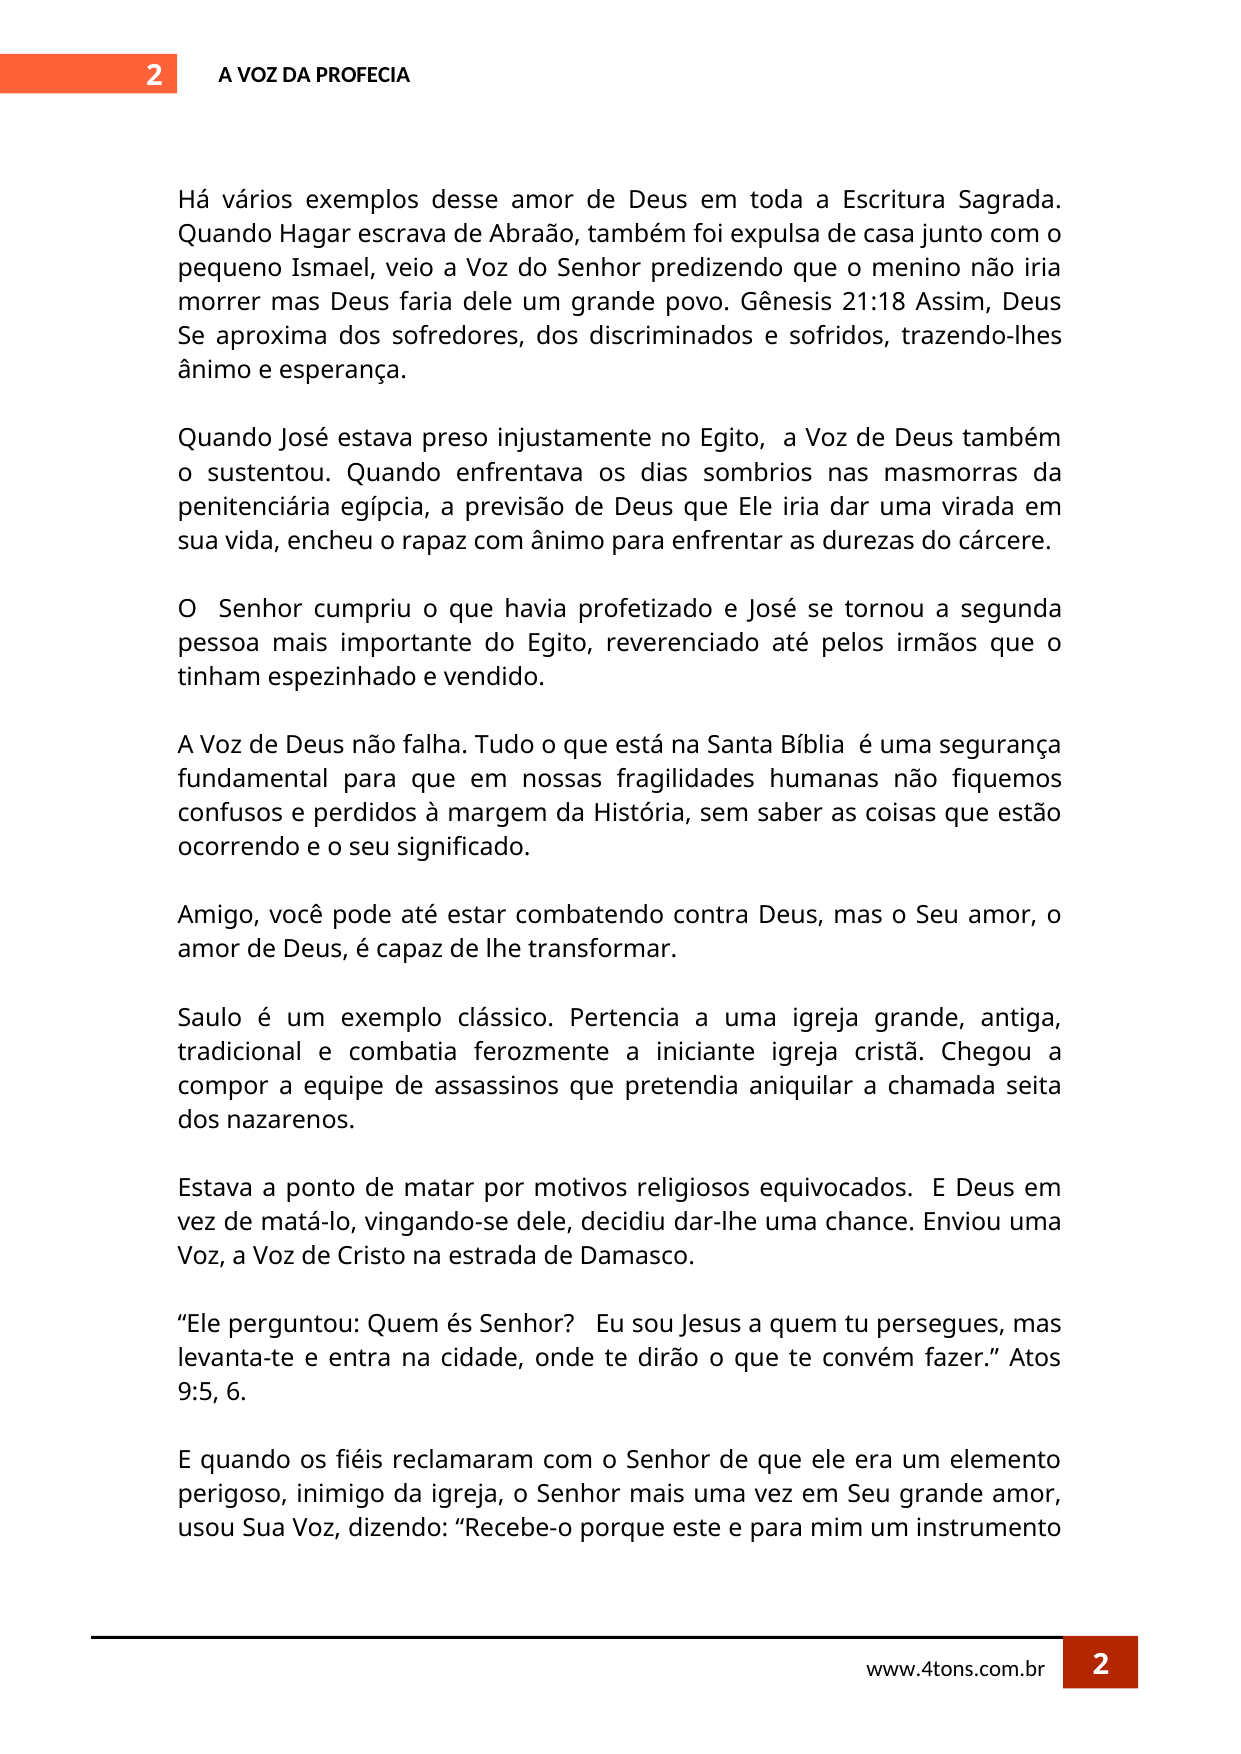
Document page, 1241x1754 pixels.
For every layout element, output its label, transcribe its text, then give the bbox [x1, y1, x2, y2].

text Há vários exemplos desse amor de Deus em toda a Escritura Sagrada. Quando Hagar escrava de Abraão, também foi expulsa de casa junto com o pequeno Ismael, veio a Voz do Senhor predizendo que o menino não iria morrer mas Deus faria dele um grande povo. Gênesis 21:18 Assim, Deus Se aproxima dos sofredores, dos discriminados e sofridos, trazendo-lhes ânimo e esperança. [177, 182, 1063, 386]
text Amigo, você pode até estar combatendo contra Deus, mas o Seu amor, o amor de Deus, é capaz de lhe transformar. [177, 897, 1063, 965]
text Saulo é um exemplo clássico. Pertencia a uma igreja grande, antiga, tradicional e combatia ferozmente a iniciante igreja cristã. Chegou a compor a equipe de assassinos que pretendia aniquilar a chamada seita dos nazarenos. [177, 999, 1063, 1135]
text Quando José estava preso injustamente no Egito, a Voz de Deus também o sustentou. Quando enfrentava os dias sombrios nas masmorras da penitenciária egípcia, a previsão de Deus que Ele iria dar uma virada em sua vida, encheu o rapaz com ânimo para enfrentar as durezas do cárcere. [177, 420, 1063, 556]
text A Voz de Deus não falha. Tudo o que está na Santa Bíblia é uma segurança fundamental para que em nossas fragilidades humanas não fiquemos confusos e perdidos à margem da História, sem saber as coisas que estão ocorrendo e o seu significado. [177, 727, 1063, 863]
text Estava a ponto de matar por motivos religiosos equivocados. E Deus em vez de matá-lo, vingando-se dele, decidiu dar-lhe uma chance. Enviou uma Voz, a Voz de Cristo na estrada de Damasco. [177, 1169, 1063, 1272]
text O Senhor cumpriu o que havia profetizado e José se tornou a segunda pessoa mais importante do Egito, reverenciado até pelos irmãos que o tinham espezinhado e vendido. [177, 590, 1063, 693]
text “Ele perguntou: Quem és Senhor? Eu sou Jesus a quem tu persegues, mas levanta-te e entra na cidade, onde te dirão o que te convém fazer.” Atos 9:5, 6. [177, 1306, 1063, 1408]
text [177, 1442, 1063, 1544]
